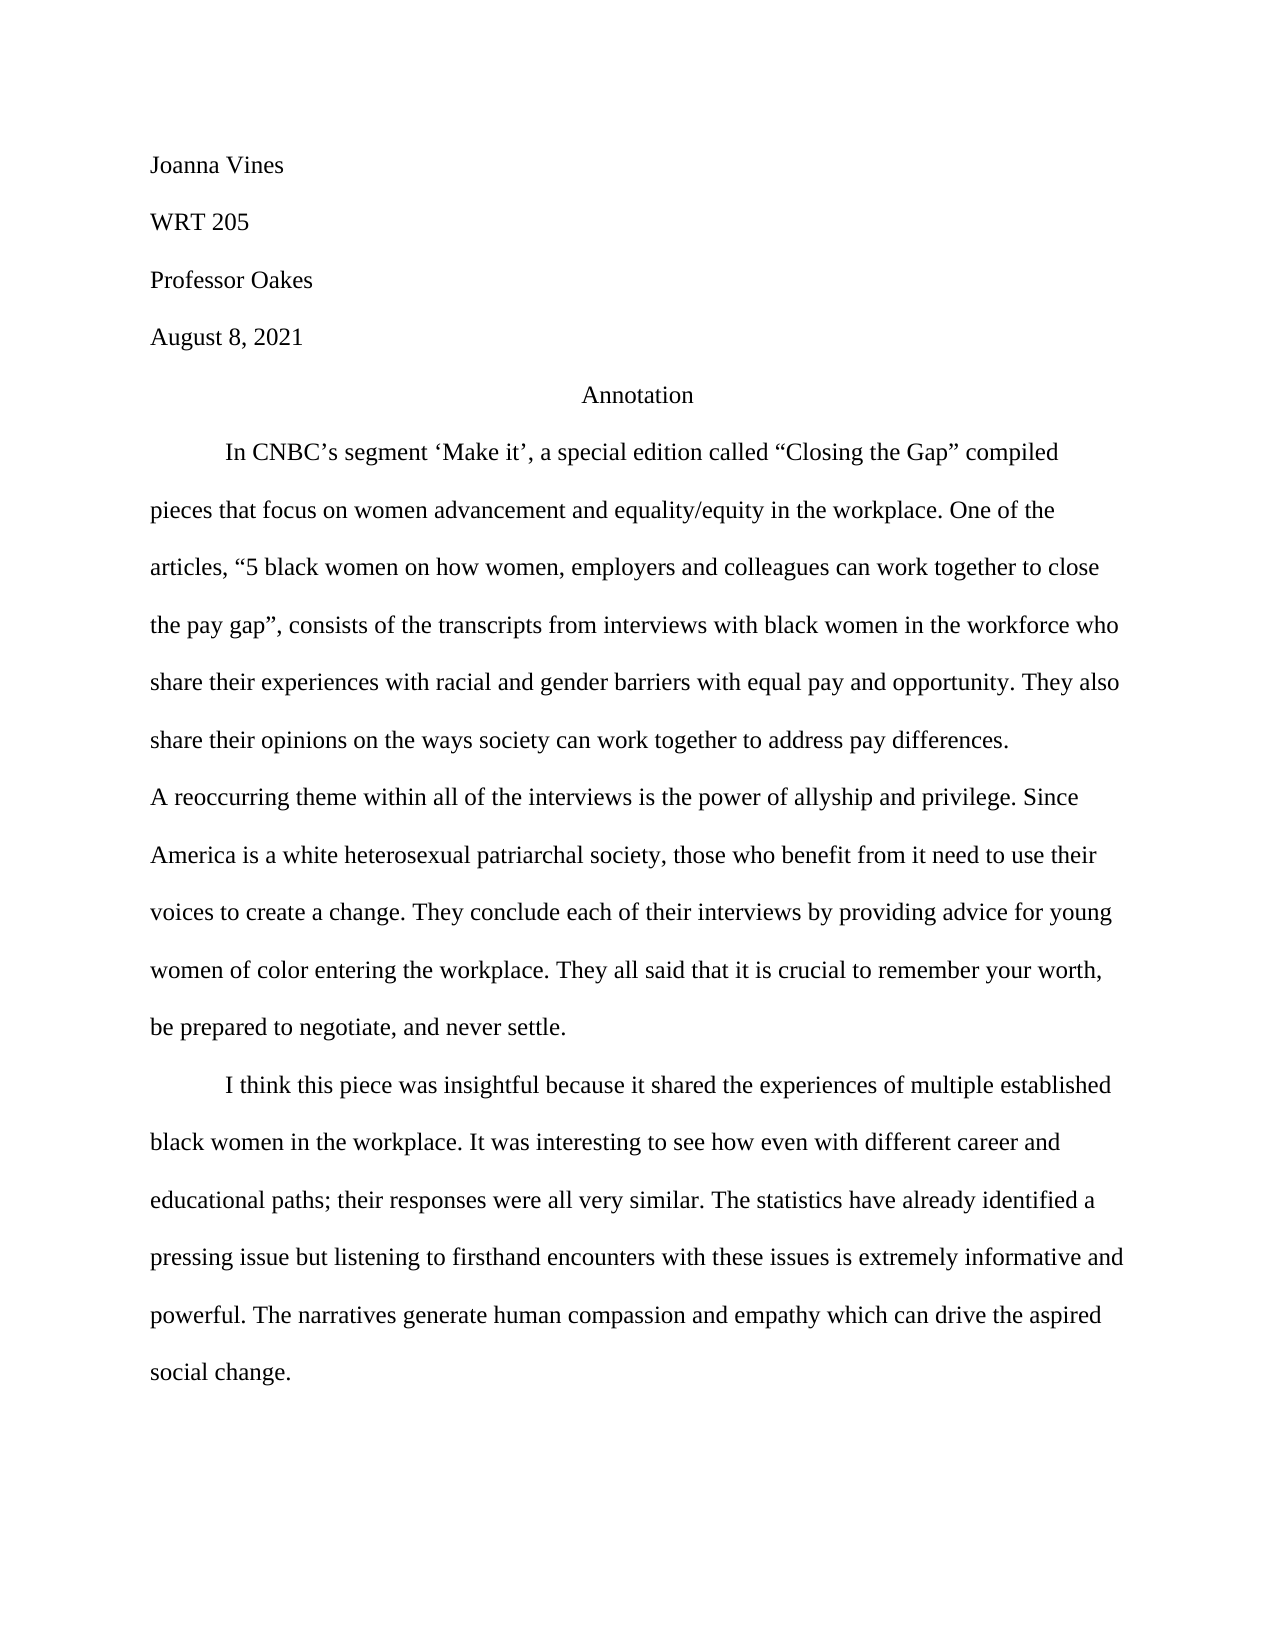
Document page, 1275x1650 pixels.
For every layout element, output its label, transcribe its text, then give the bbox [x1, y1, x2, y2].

text I think this piece was insightful because it shared the experiences of multiple established black women in the workplace. It was interesting to see how even with different career and educational paths; their responses were all very similar. The statistics have already identified a pressing issue but listening to firsthand encounters with these issues is extremely informative and powerful. The narratives generate human compassion and empathy which can drive the aspired social change. [150, 1070, 1125, 1386]
text Joanna Vines [150, 150, 1125, 179]
text WRT 205 [150, 207, 1125, 236]
text Annotation [150, 380, 1125, 409]
text Professor Oakes [150, 265, 1125, 294]
text August 8, 2021 [150, 322, 1125, 351]
text A reoccurring theme within all of the interviews is the power of allyship and privilege. Since America is a white heterosexual patriarchal society, those who benefit from it need to use their voices to create a change. They conclude each of their interviews by providing advice for young women of color entering the workplace. They all said that it is crucial to remember your worth, be prepared to negotiate, and never settle. [150, 782, 1125, 1041]
text In CNBC’s segment ‘Make it’, a special edition called “Closing the Gap” compiled pieces that focus on women advancement and equality/equity in the workplace. One of the articles, “5 black women on how women, employers and colleagues can work together to close the pay gap”, consists of the transcripts from interviews with black women in the workforce who share their experiences with racial and gender barriers with equal pay and opportunity. They also share their opinions on the ways society can work together to address pay differences. [150, 437, 1125, 754]
